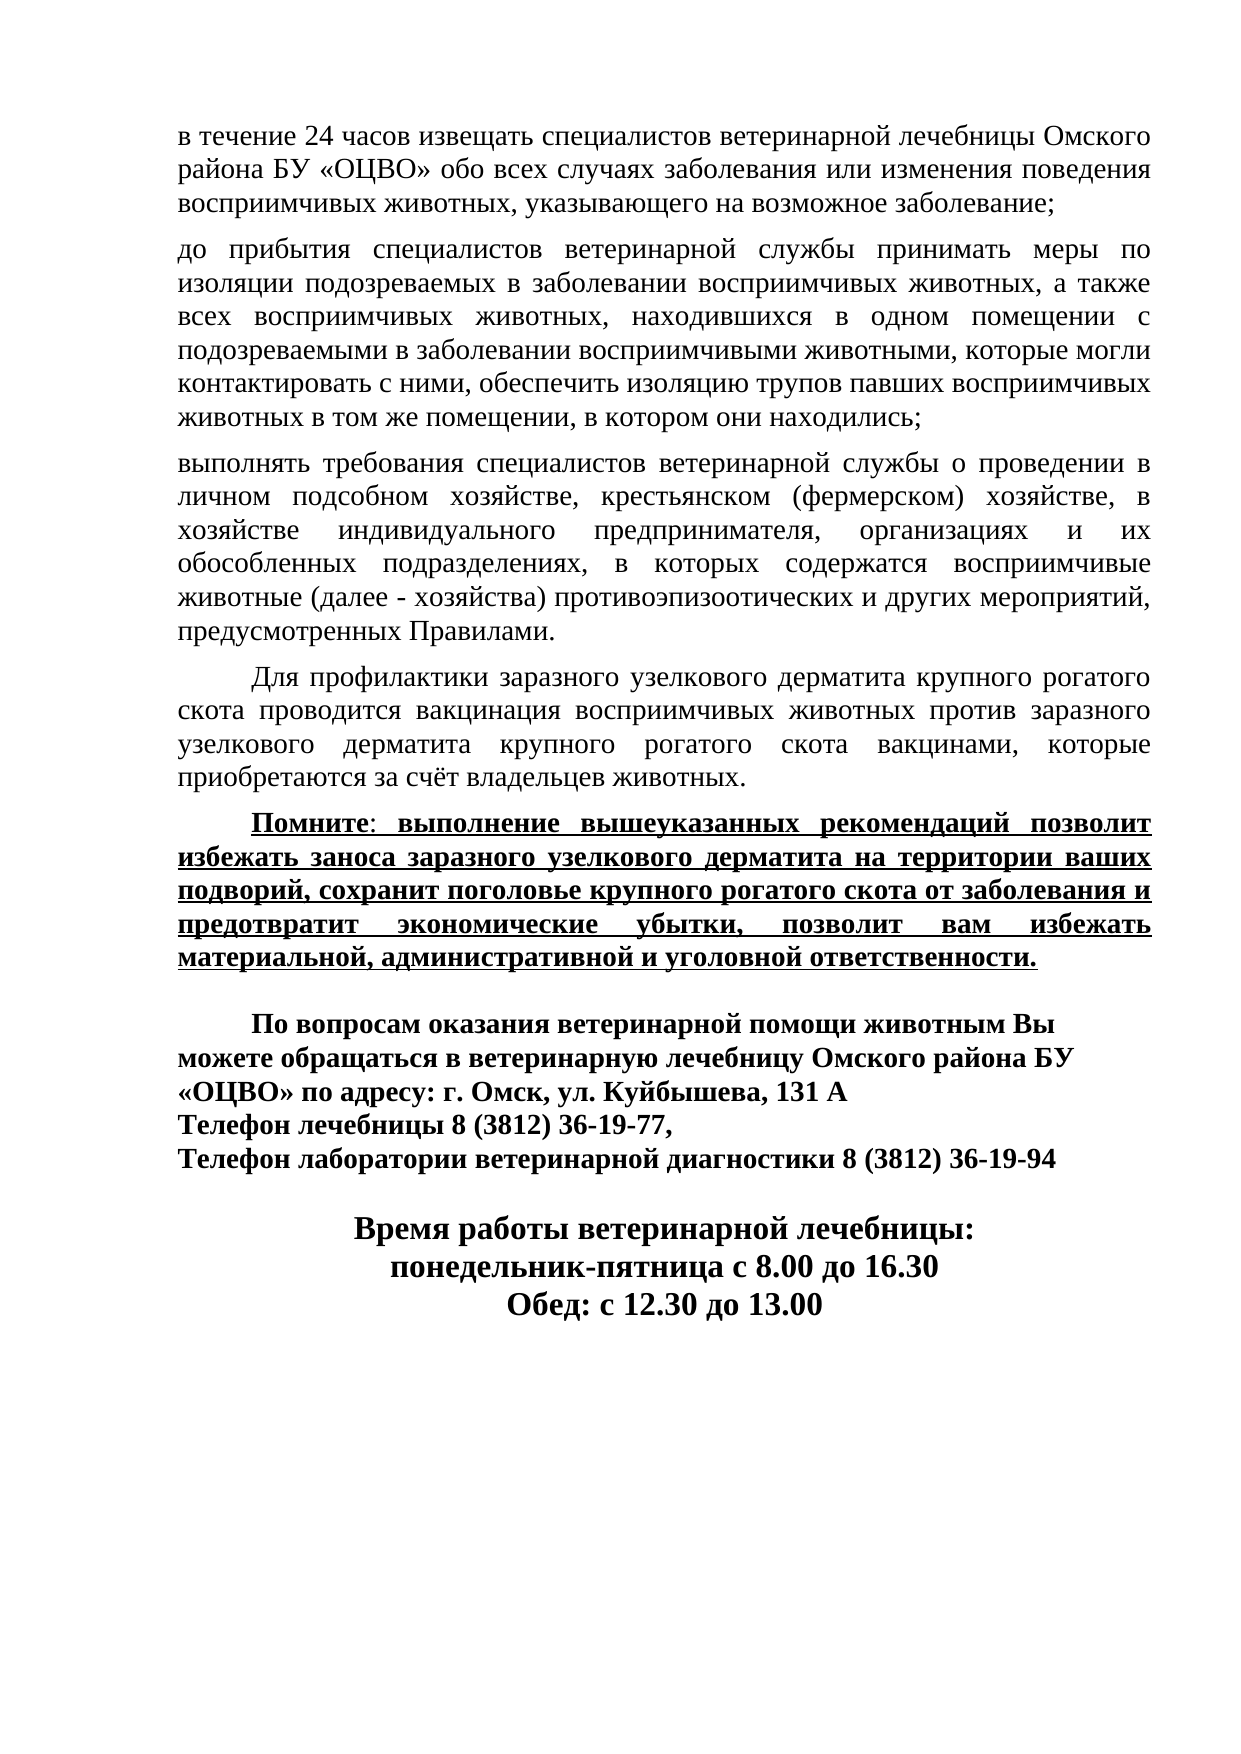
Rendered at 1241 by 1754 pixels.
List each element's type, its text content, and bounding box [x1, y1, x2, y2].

text Помните: выполнение вышеуказанных рекомендаций позволит избежать заноса заразного узелкового дерматита на территории ваших подворий, сохранит поголовье крупного рогатого скота от заболевания и предотвратит экономические убытки, позволит вам избежать материальной, административной и уголовной ответственности. [177, 936, 1152, 973]
text Телефон лаборатории ветеринарной диагностики 8 (3812) 36-19-94 [177, 1141, 1152, 1174]
text Помните: выполнение вышеуказанных рекомендаций позволит избежать заноса заразного узелкового дерматита на территории ваших подворий, сохранит поголовье крупного рогатого скота от заболевания и предотвратит экономические убытки, позволит вам избежать материальной, административной и уголовной ответственности. [177, 902, 1152, 935]
text Для профилактики заразного узелкового дерматита крупного рогатого скота проводится вакцинация восприимчивых животных против заразного узелкового дерматита крупного рогатого скота вакцинами, которые приобретаются за счёт владельцев животных. [177, 659, 1152, 793]
text Помните: выполнение вышеуказанных рекомендаций позволит избежать заноса заразного узелкового дерматита на территории ваших подворий, сохранит поголовье крупного рогатого скота от заболевания и предотвратит экономические убытки, позволит вам избежать материальной, административной и уголовной ответственности. [177, 869, 1152, 901]
text Обед: с 12.30 до 13.00 [177, 1284, 1152, 1323]
text до прибытия специалистов ветеринарной службы принимать меры по изоляции подозреваемых в заболевании восприимчивых животных, а также всех восприимчивых животных, находившихся в одном помещении с подозреваемыми в заболевании восприимчивыми животными, которые могли контактировать с ними, обеспечить изоляцию трупов павших восприимчивых животных в том же помещении, в котором они находились; [177, 231, 1152, 432]
text понедельник-пятница с 8.00 до 16.30 [177, 1246, 1152, 1284]
text По вопросам оказания ветеринарной помощи животным Вы можете обращаться в ветеринарную лечебницу Омского района БУ «ОЦВО» по адресу: г. Омск, ул. Куйбышева, 131 А [177, 1007, 1152, 1107]
text Телефон лечебницы 8 (3812) 36-19-77, [177, 1107, 1152, 1141]
text Помните: выполнение вышеуказанных рекомендаций позволит избежать заноса заразного узелкового дерматита на территории ваших подворий, сохранит поголовье крупного рогатого скота от заболевания и предотвратит экономические убытки, позволит вам избежать материальной, административной и уголовной ответственности. [177, 805, 1152, 868]
text в течение 24 часов извещать специалистов ветеринарной лечебницы Омского района БУ «ОЦВО» обо всех случаях заболевания или изменения поведения восприимчивых животных, указывающего на возможное заболевание; [177, 118, 1152, 219]
text выполнять требования специалистов ветеринарной службы о проведении в личном подсобном хозяйстве, крестьянском (фермерском) хозяйстве, в хозяйстве индивидуального предпринимателя, организациях и их обособленных подразделениях, в которых содержатся восприимчивые животные (далее - хозяйства) противоэпизоотических и других мероприятий, предусмотренных Правилами. [177, 445, 1152, 646]
text Время работы ветеринарной лечебницы: [177, 1208, 1152, 1246]
